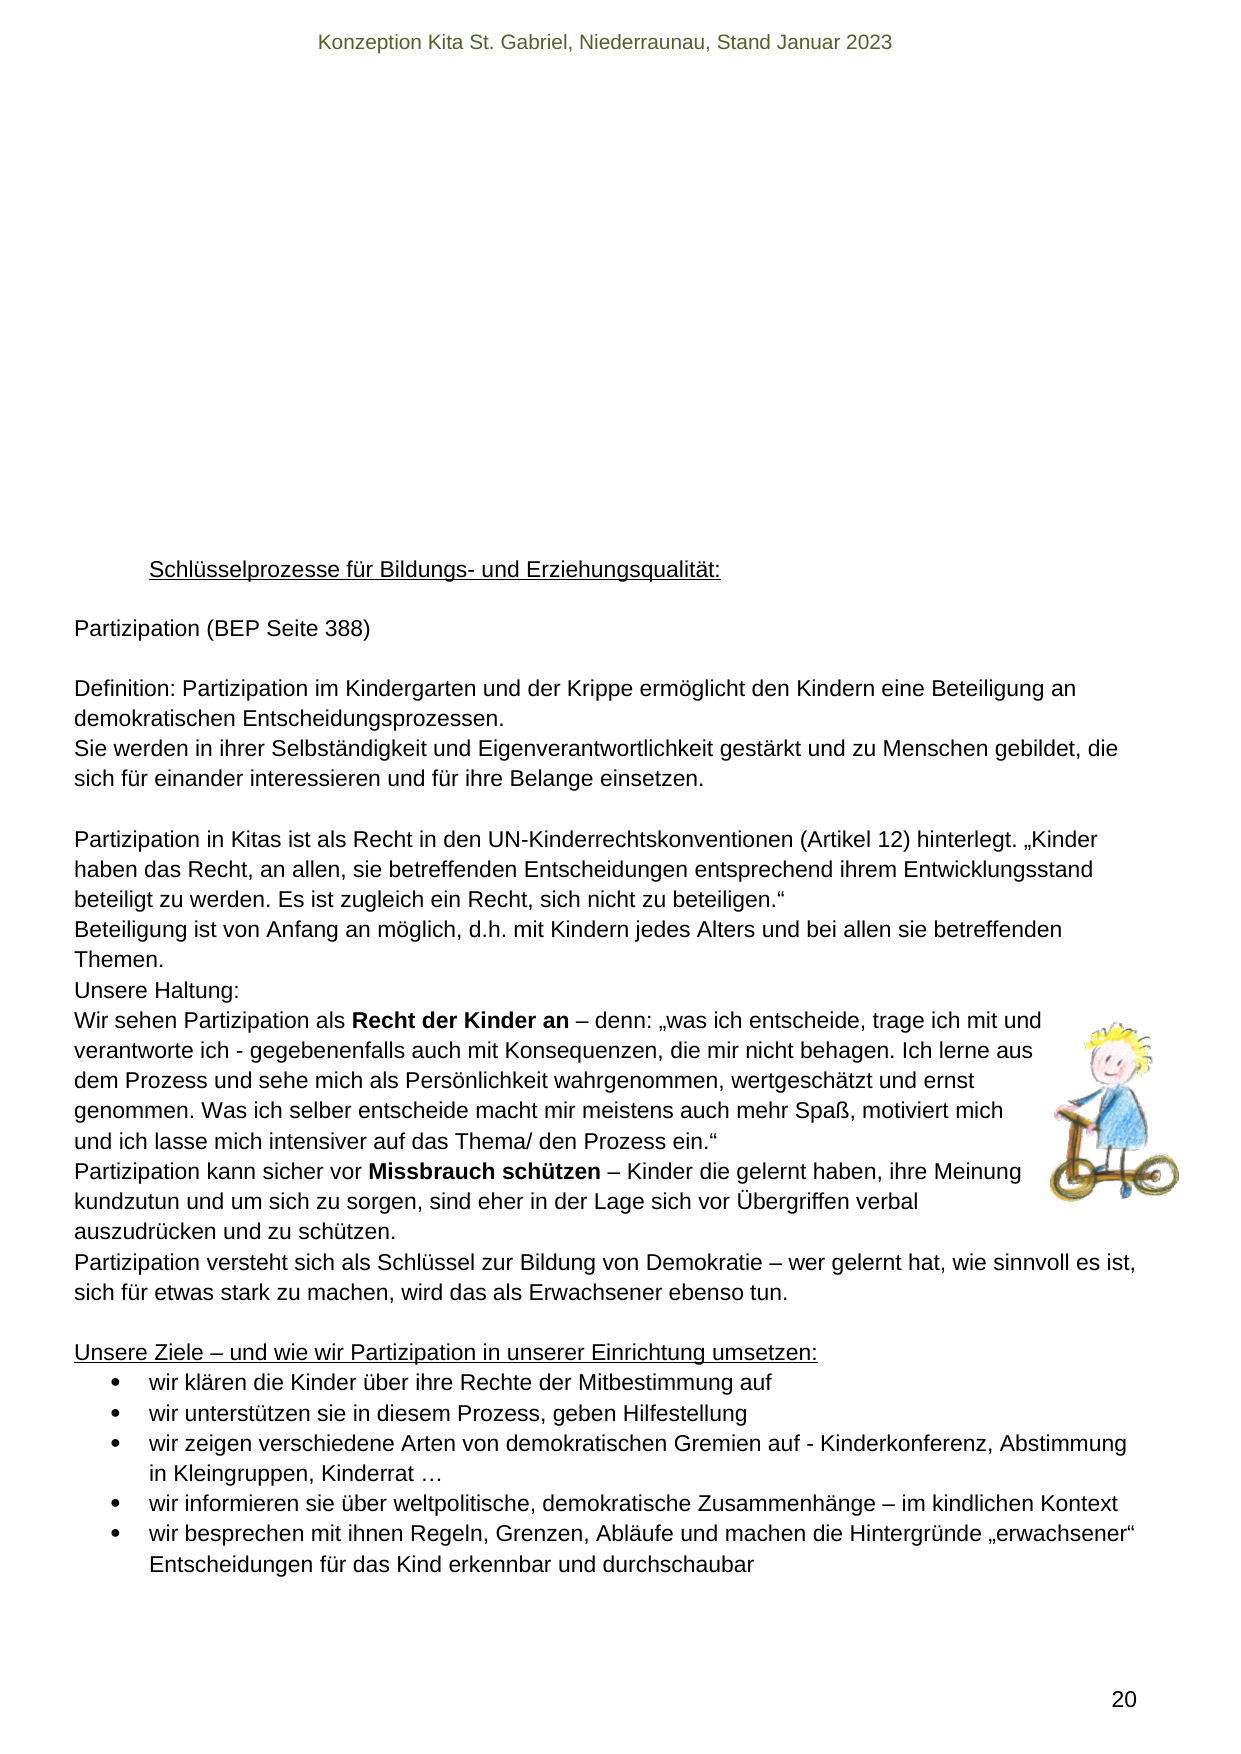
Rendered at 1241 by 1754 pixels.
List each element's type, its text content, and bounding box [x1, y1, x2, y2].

list wir besprechen mit ihnen Regeln, Grenzen, Abläufe und machen die Hintergründe „erwachsener“ Entscheidungen für das Kind erkennbar und durchschaubar [111, 1520, 1137, 1577]
text Partizipation in Kitas ist als Recht in den UN-Kinderrechtskonventionen (Artikel 12) hinterlegt. „Kinder haben das Recht, an allen, sie betreffenden Entscheidungen entsprechend ihrem Entwicklungsstand beteiligt zu werden. Es ist zugleich ein Recht, sich nicht zu beteiligen.“ [74, 826, 1137, 912]
text Unsere Haltung: [74, 977, 1137, 1003]
text Partizipation kann sicher vor Missbrauch schützen – Kinder die gelernt haben, ihre Meinung kundzutun und um sich zu sorgen, sind eher in der Lage sich vor Übergriffen verbal auszudrücken und zu schützen. [74, 1158, 1137, 1245]
text Partizipation versteht sich als Schlüssel zur Bildung von Demokratie – wer gelernt hat, wie sinnvoll es ist, sich für etwas stark zu machen, wird das als Erwachsener ebenso tun. [74, 1248, 1137, 1305]
list wir klären die Kinder über ihre Rechte der Mitbestimmung auf [111, 1369, 1137, 1396]
text Sie werden in ihrer Selbständigkeit und Eigenverantwortlichkeit gestärkt und zu Menschen gebildet, die sich für einander interessieren und für ihre Belange einsetzen. [74, 735, 1137, 792]
text Definition: Partizipation im Kindergarten und der Krippe ermöglicht den Kindern eine Beteiligung an demokratischen Entscheidungsprozessen. [74, 674, 1137, 731]
text Unsere Ziele – und wie wir Partizipation in unserer Einrichtung umsetzen: [74, 1339, 1137, 1366]
text Wir sehen Partizipation als Recht der Kinder an – denn: „was ich entscheide, trage ich mit und verantworte ich - gegebenenfalls auch mit Konsequenzen, die mir nicht behagen. Ich lerne aus dem Prozess und sehe mich als Persönlichkeit wahrgenommen, wertgeschätzt und ernst genommen. Was ich selber entscheide macht mir meistens auch mehr Spaß, motiviert mich und ich lasse mich intensiver auf das Thema/ den Prozess ein.“ [74, 1007, 1137, 1154]
list Schlüsselprozesse für Bildungs- und Erziehungsqualität: [149, 556, 1137, 582]
list wir unterstützen sie in diesem Prozess, geben Hilfestellung [111, 1399, 1137, 1426]
text Beteiligung ist von Anfang an möglich, d.h. mit Kindern jedes Alters und bei allen sie betreffenden Themen. [74, 916, 1137, 973]
list wir informieren sie über weltpolitische, demokratische Zusammenhänge – im kindlichen Kontext [111, 1490, 1137, 1517]
picture [1044, 1014, 1182, 1205]
text Partizipation (BEP Seite 388) [74, 615, 1137, 642]
list wir zeigen verschiedene Arten von demokratischen Gremien auf - Kinderkonferenz, Abstimmung in Kleingruppen, Kinderrat … [111, 1430, 1137, 1486]
